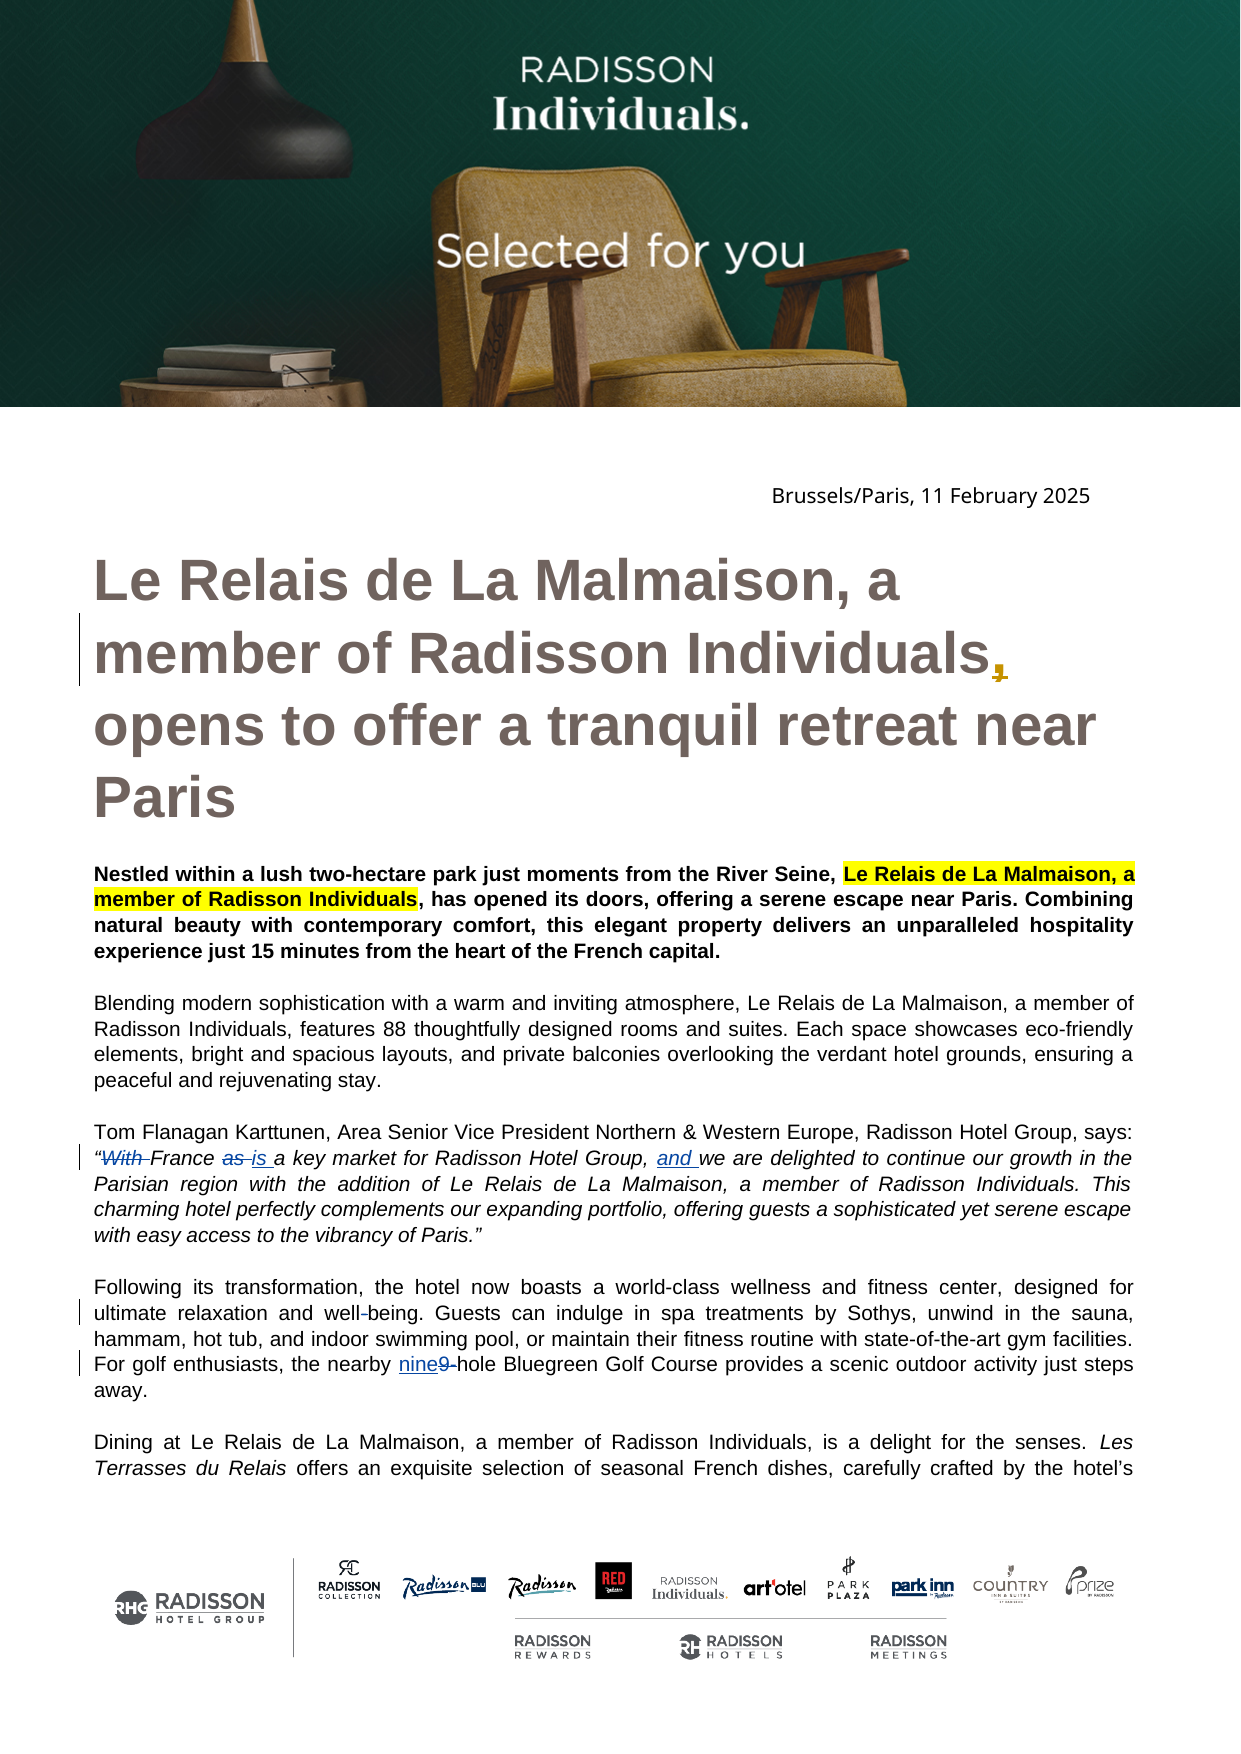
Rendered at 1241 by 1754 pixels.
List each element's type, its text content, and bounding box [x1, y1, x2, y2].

text Nestled within a lush two-hectare park just moments from the River Seine, Le Relais de La Malmaison, a member of Radisson Individuals, has opened its doors, offering a serene escape near Paris. Combining natural beauty with contemporary comfort, this elegant property delivers an unparalleled hospitality experience just 15 minutes from the heart of the French capital. [94, 861, 1135, 963]
text Le Relais de La Malmaison, a member of Radisson Individuals opens to offer a tranquil retreat near Paris [94, 546, 1135, 830]
text Following its transformation, the hotel now boasts a world-class wellness and fitness center, designed for ultimate relaxation and wellbeing. Guests can indulge in spa treatments by Sothys, unwind in the sauna, hammam, hot tub, and indoor swimming pool, or maintain their fitness routine with state-of-the-art gym facilities. For golf enthusiasts, the nearby hole Bluegreen Golf Course provides a scenic outdoor activity just steps away. [94, 1275, 1135, 1402]
text Tom Flanagan Karttunen, Area Senior Vice President Northern & Western Europe, Radisson Hotel Group, says: “France a key market for Radisson Hotel Group, we are delighted to continue our growth in the Parisian region with the addition of Le Relais de La Malmaison, a member of Radisson Individuals. This charming hotel perfectly complements our expanding portfolio, offering guests a sophisticated yet serene escape with easy access to the vibrancy of Paris.” [94, 1120, 1135, 1247]
picture [0, 0, 1241, 407]
text Blending modern sophistication with a warm and inviting atmosphere, Le Relais de La Malmaison, a member of Radisson Individuals, features 88 thoughtfully designed rooms and suites. Each space showcases eco-friendly elements, bright and spacious layouts, and private balconies overlooking the verdant hotel grounds, ensuring a peaceful and rejuvenating stay. [94, 991, 1135, 1092]
picture [93, 1535, 1135, 1681]
